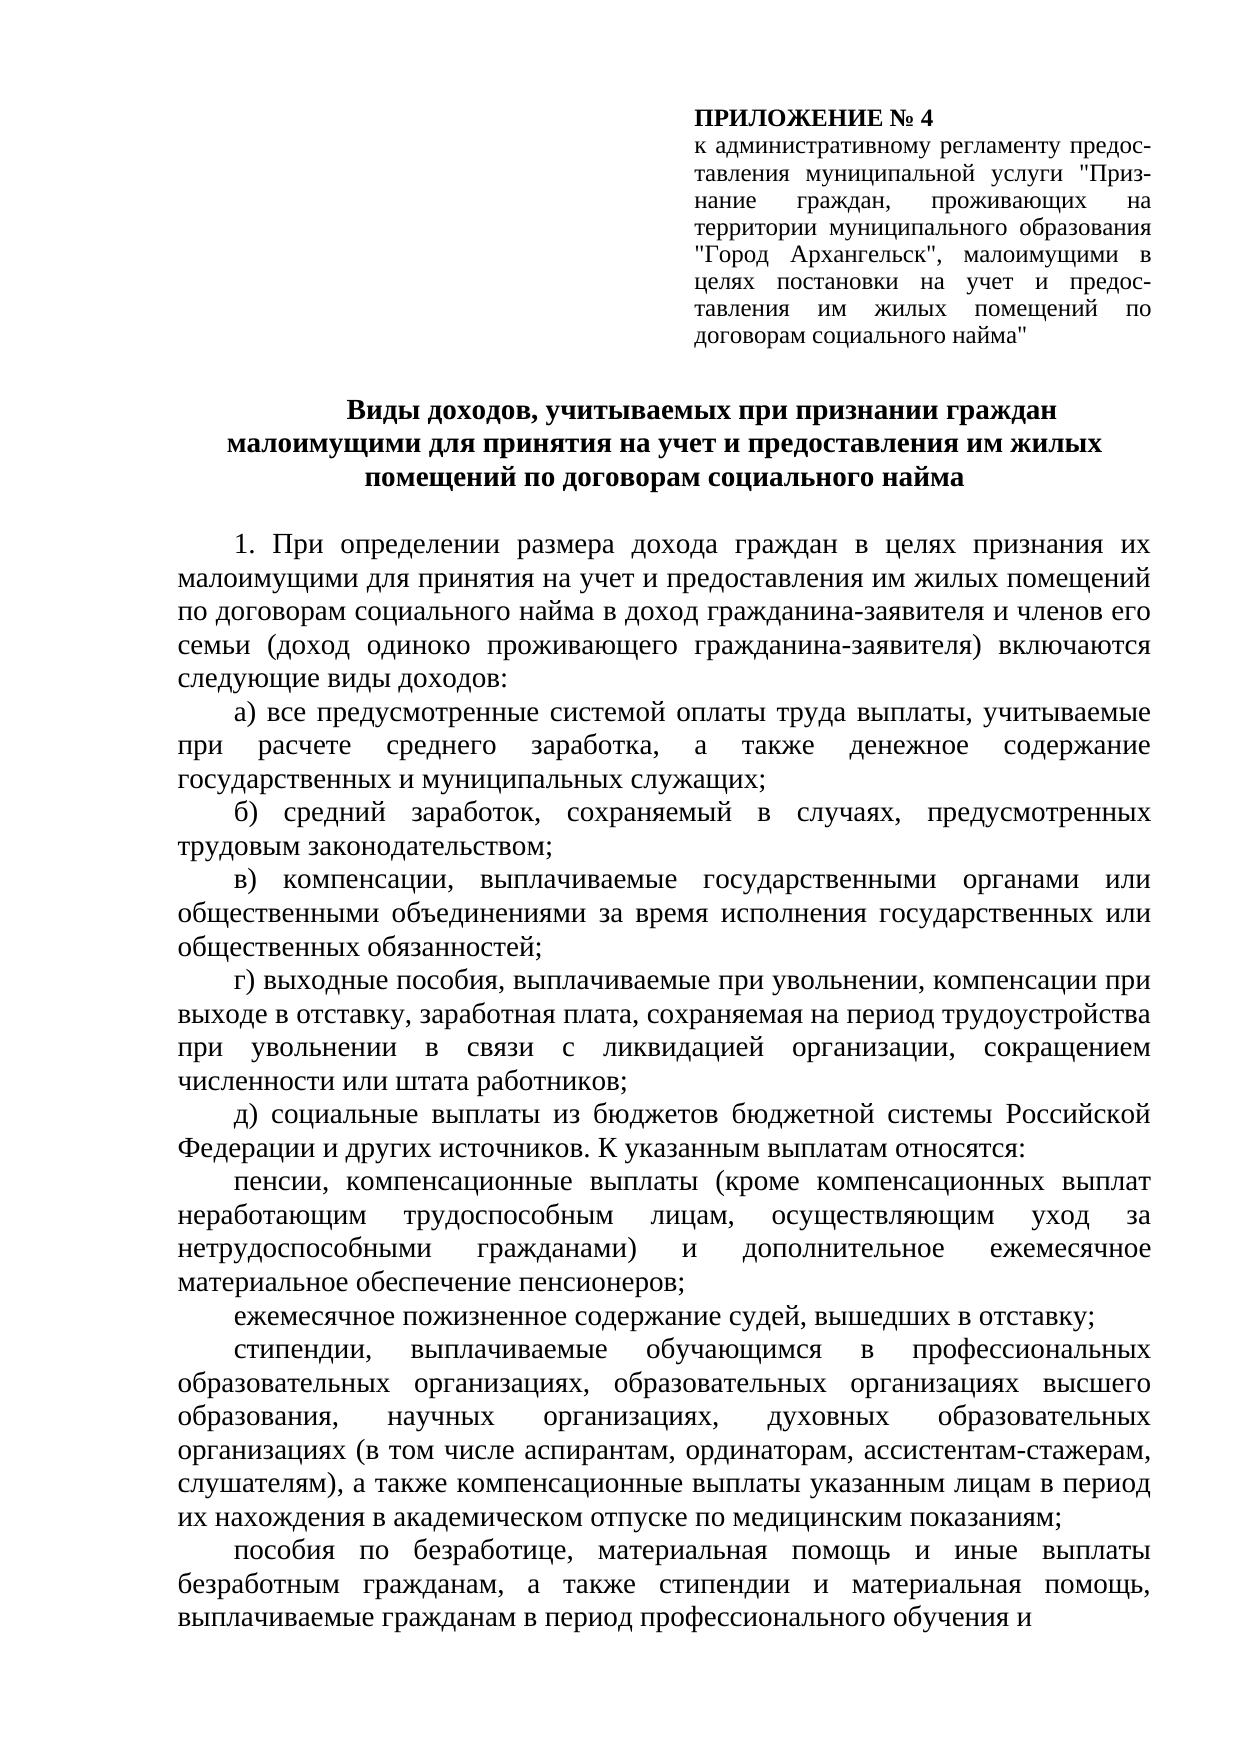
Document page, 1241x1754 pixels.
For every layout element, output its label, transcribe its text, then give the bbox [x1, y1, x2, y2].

text Виды доходов, учитываемых при признании граждан малоимущими для принятия на учет и предоставления им жилых помещений по договорам социального найма [177, 392, 1152, 493]
text в) компенсации, выплачиваемые государственными органами или общественными объединениями за время исполнения государственных или общественных обязанностей; [177, 862, 1152, 962]
text б) средний заработок, сохраняемый в случаях, предусмотренных трудовым законодательством; [177, 794, 1152, 862]
text а) все предусмотренные системой оплаты труда выплаты, учитываемые при расчете среднего заработка, а также денежное содержание государственных и муниципальных служащих; [177, 694, 1152, 794]
text г) выходные пособия, выплачиваемые при увольнении, компенсации при выходе в отставку, заработная плата, сохраняемая на период трудоустройства при увольнении в связи с ликвидацией организации, сокращением численности или штата работников; [177, 962, 1152, 1096]
text пенсии, компенсационные выплаты (кроме компенсационных выплат неработающим трудоспособным лицам, осуществляющим уход за нетрудоспособными гражданами) и дополнительное ежемесячное материальное обеспечение пенсионеров; [177, 1163, 1152, 1298]
text ПРИЛОЖЕНИЕ № 4 [694, 103, 1152, 132]
text стипендии, выплачиваемые обучающимся в профессиональных образовательных организациях, образовательных организациях высшего образования, научных организациях, духовных образовательных организациях (в том числе аспирантам, ординаторам, ассистентам-стажерам, слушателям), а также компенсационные выплаты указанным лицам в период их нахождения в академическом отпуске по медицинским показаниям; [177, 1331, 1152, 1532]
text д) социальные выплаты из бюджетов бюджетной системы Российской Федерации и других источников. К указанным выплатам относятся: [177, 1096, 1152, 1163]
text пособия по безработице, материальная помощь и иные выплаты безработным гражданам, а также стипендии и материальная помощь, выплачиваемые гражданам в период профессионального обучения и [177, 1532, 1152, 1633]
text 1. При определении размера дохода граждан в целях признания их малоимущими для принятия на учет и предоставления им жилых помещений по договорам социального найма в доход гражданина-заявителя и членов его семьи (доход одиноко проживающего гражданина-заявителя) включаются следующие виды доходов: [177, 526, 1152, 694]
text ежемесячное пожизненное содержание судей, вышедших в отставку; [177, 1298, 1152, 1331]
text к административному регламенту предос-тавления муниципальной услуги "Приз-нание граждан, проживающих на территории муниципального образования "Город Архангельск", малоимущими в целях постановки на учет и предос-тавления им жилых помещений по договорам социального найма" [694, 132, 1152, 349]
